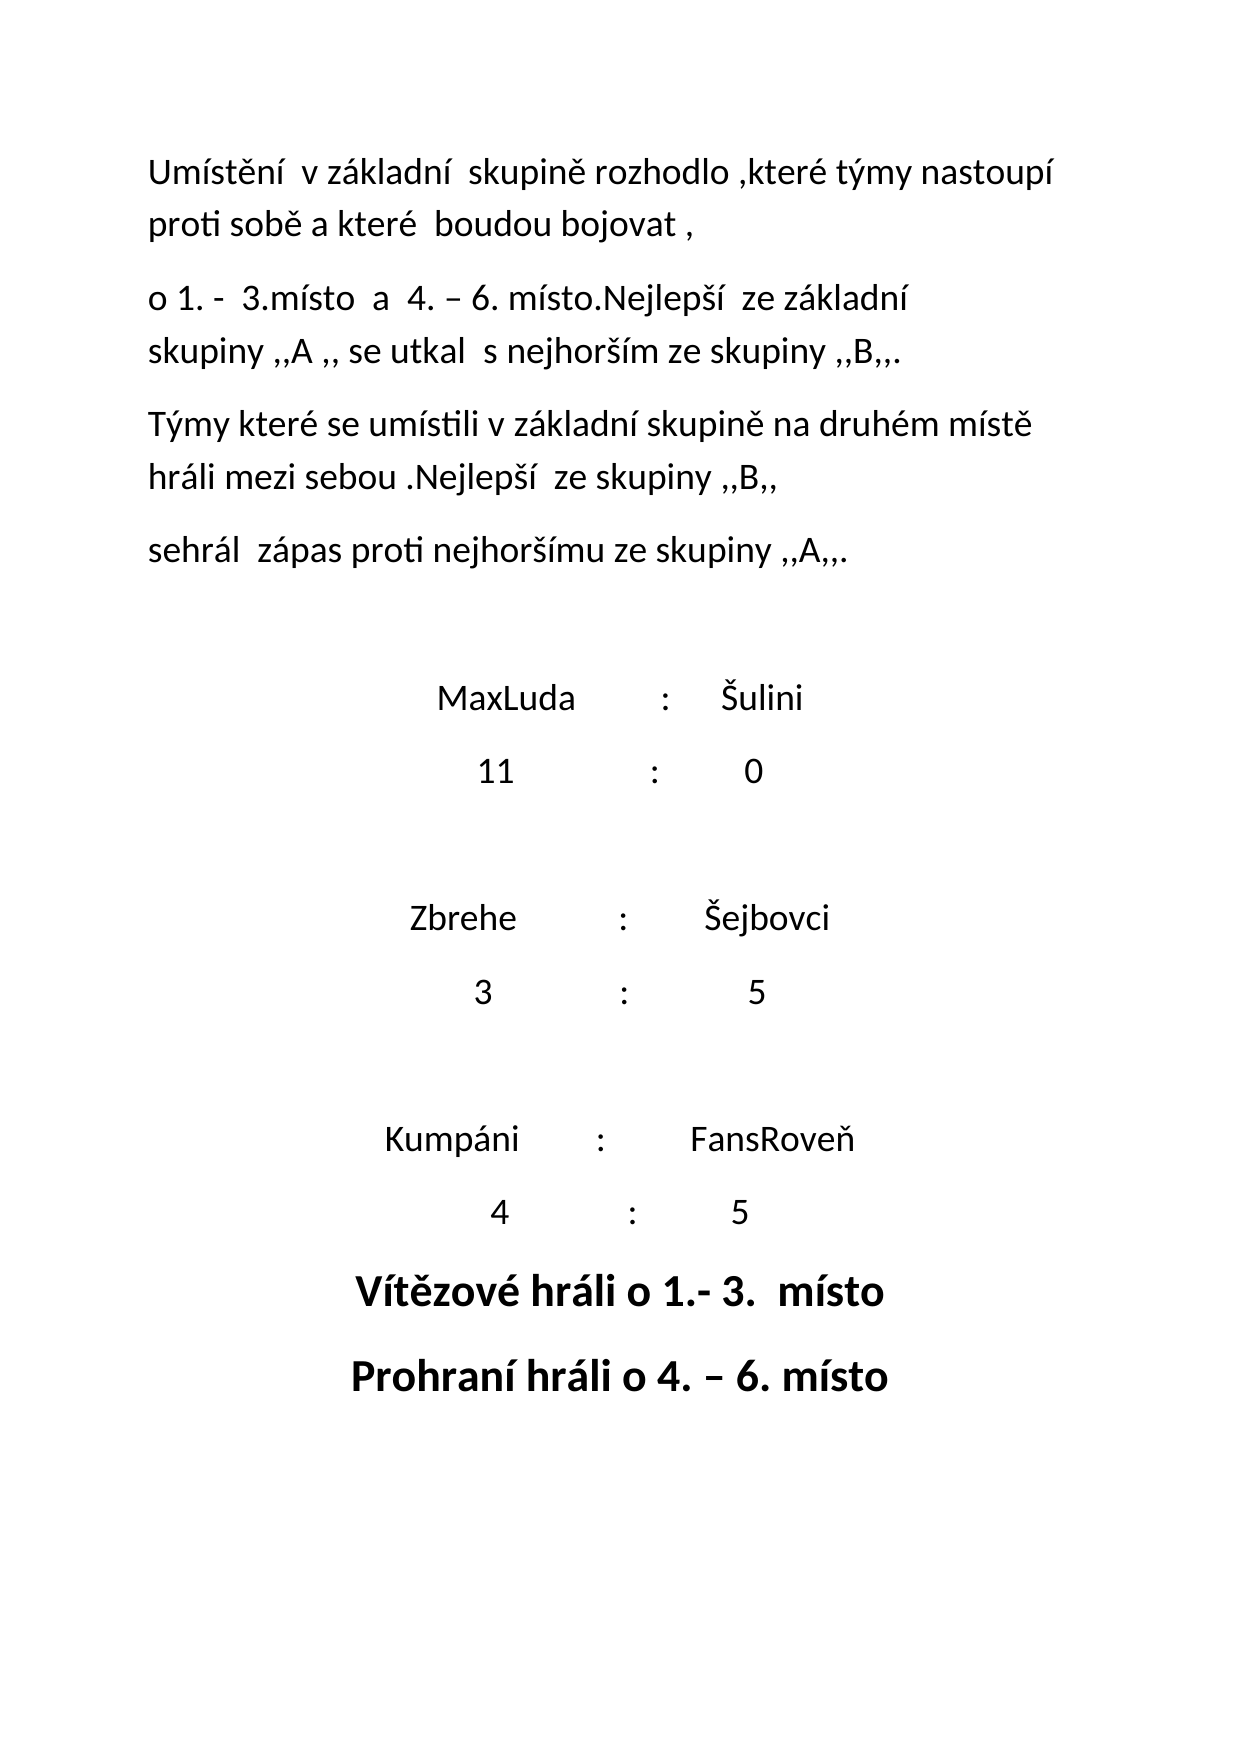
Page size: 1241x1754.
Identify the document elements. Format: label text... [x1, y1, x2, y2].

text Zbrehe : Šejbovci [148, 894, 1092, 940]
text MaxLuda : Šulini [148, 673, 1092, 719]
text 11 : 0 [148, 747, 1092, 793]
text 3 : 5 [148, 968, 1092, 1013]
text sehrál zápas proti nejhoršímu ze skupiny ,,A,,. [148, 526, 1092, 572]
text Prohraní hráli o 4. – 6. místo [148, 1347, 1092, 1403]
text o 1. - 3.místo a 4. – 6. místo.Nejlepší ze základní skupiny ,,A ,, se utkal s nejhorším ze skupiny ,,B,,. [148, 274, 1092, 372]
text Umístění v základní skupině rozhodlo ,které týmy nastoupí proti sobě a které boudou bojovat , [148, 148, 1092, 246]
text 4 : 5 [148, 1188, 1092, 1234]
text Vítězové hráli o 1.- 3. místo [148, 1262, 1092, 1318]
text Kumpáni : FansRoveň [148, 1115, 1092, 1161]
text Týmy které se umístili v základní skupině na druhém místě hráli mezi sebou .Nejlepší ze skupiny ,,B,, [148, 400, 1092, 499]
